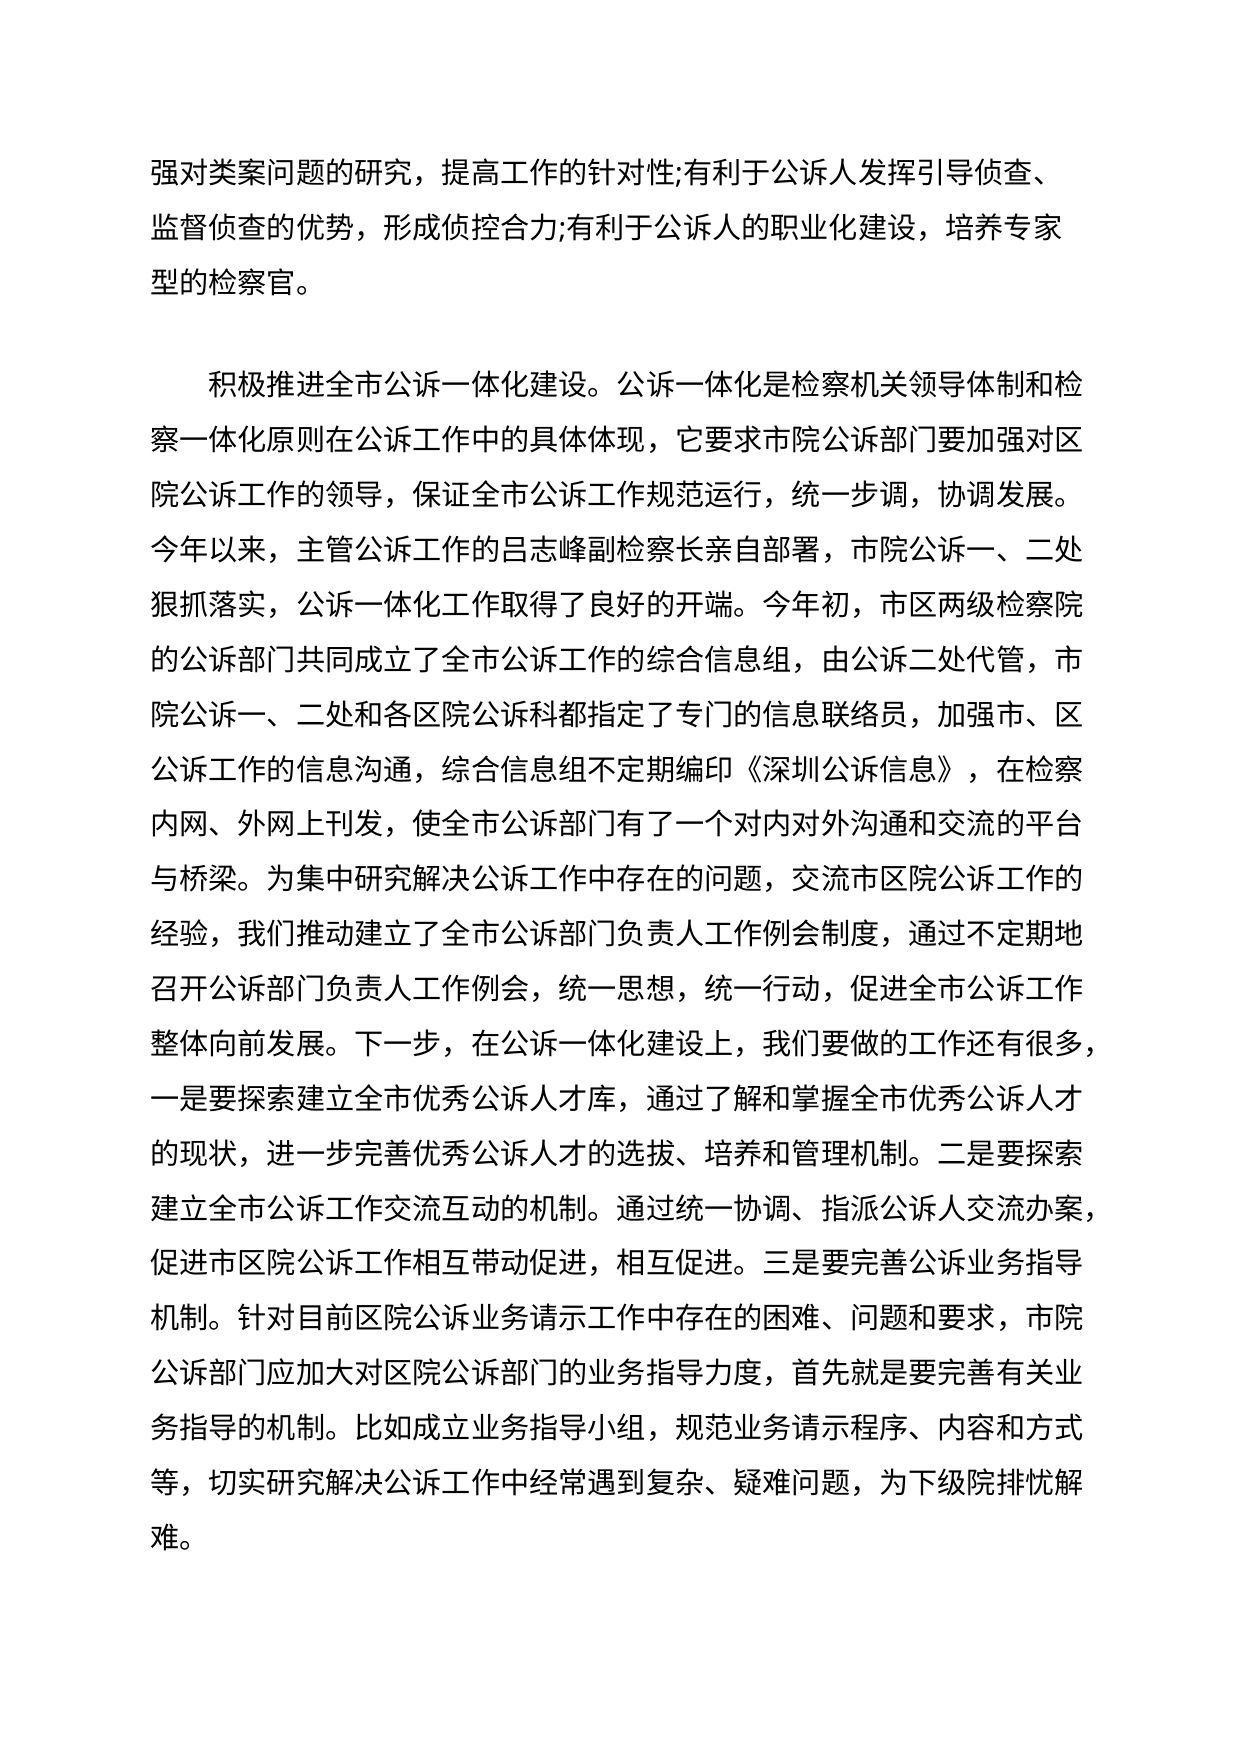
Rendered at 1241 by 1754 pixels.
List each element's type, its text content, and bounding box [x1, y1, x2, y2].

text 积极推进全市公诉一体化建设。公诉一体化是检察机关领导体制和检察一体化原则在公诉工作中的具体体现，它要求市院公诉部门要加强对区院公诉工作的领导，保证全市公诉工作规范运行，统一步调，协调发展。今年以来，主管公诉工作的吕志峰副检察长亲自部署，市院公诉一、二处狠抓落实，公诉一体化工作取得了良好的开端。今年初，市区两级检察院的公诉部门共同成立了全市公诉工作的综合信息组，由公诉二处代管，市院公诉一、二处和各区院公诉科都指定了专门的信息联络员，加强市、区公诉工作的信息沟通，综合信息组不定期编印《深圳公诉信息》，在检察内网、外网上刊发，使全市公诉部门有了一个对内对外沟通和交流的平台与桥梁。为集中研究解决公诉工作中存在的问题，交流市区院公诉工作的经验，我们推动建立了全市公诉部门负责人工作例会制度，通过不定期地召开公诉部门负责人工作例会，统一思想，统一行动，促进全市公诉工作整体向前发展。下一步，在公诉一体化建设上，我们要做的工作还有很多，一是要探索建立全市优秀公诉人才库，通过了解和掌握全市优秀公诉人才的现状，进一步完善优秀公诉人才的选拔、培养和管理机制。二是要探索建立全市公诉工作交流互动的机制。通过统一协调、指派公诉人交流办案，促进市区院公诉工作相互带动促进，相互促进。三是要完善公诉业务指导机制。针对目前区院公诉业务请示工作中存在的困难、问题和要求，市院公诉部门应加大对区院公诉部门的业务指导力度，首先就是要完善有关业务指导的机制。比如成立业务指导小组，规范业务请示程序、内容和方式等，切实研究解决公诉工作中经常遇到复杂、疑难问题，为下级院排忧解难。 [150, 362, 1090, 1557]
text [150, 150, 1090, 302]
